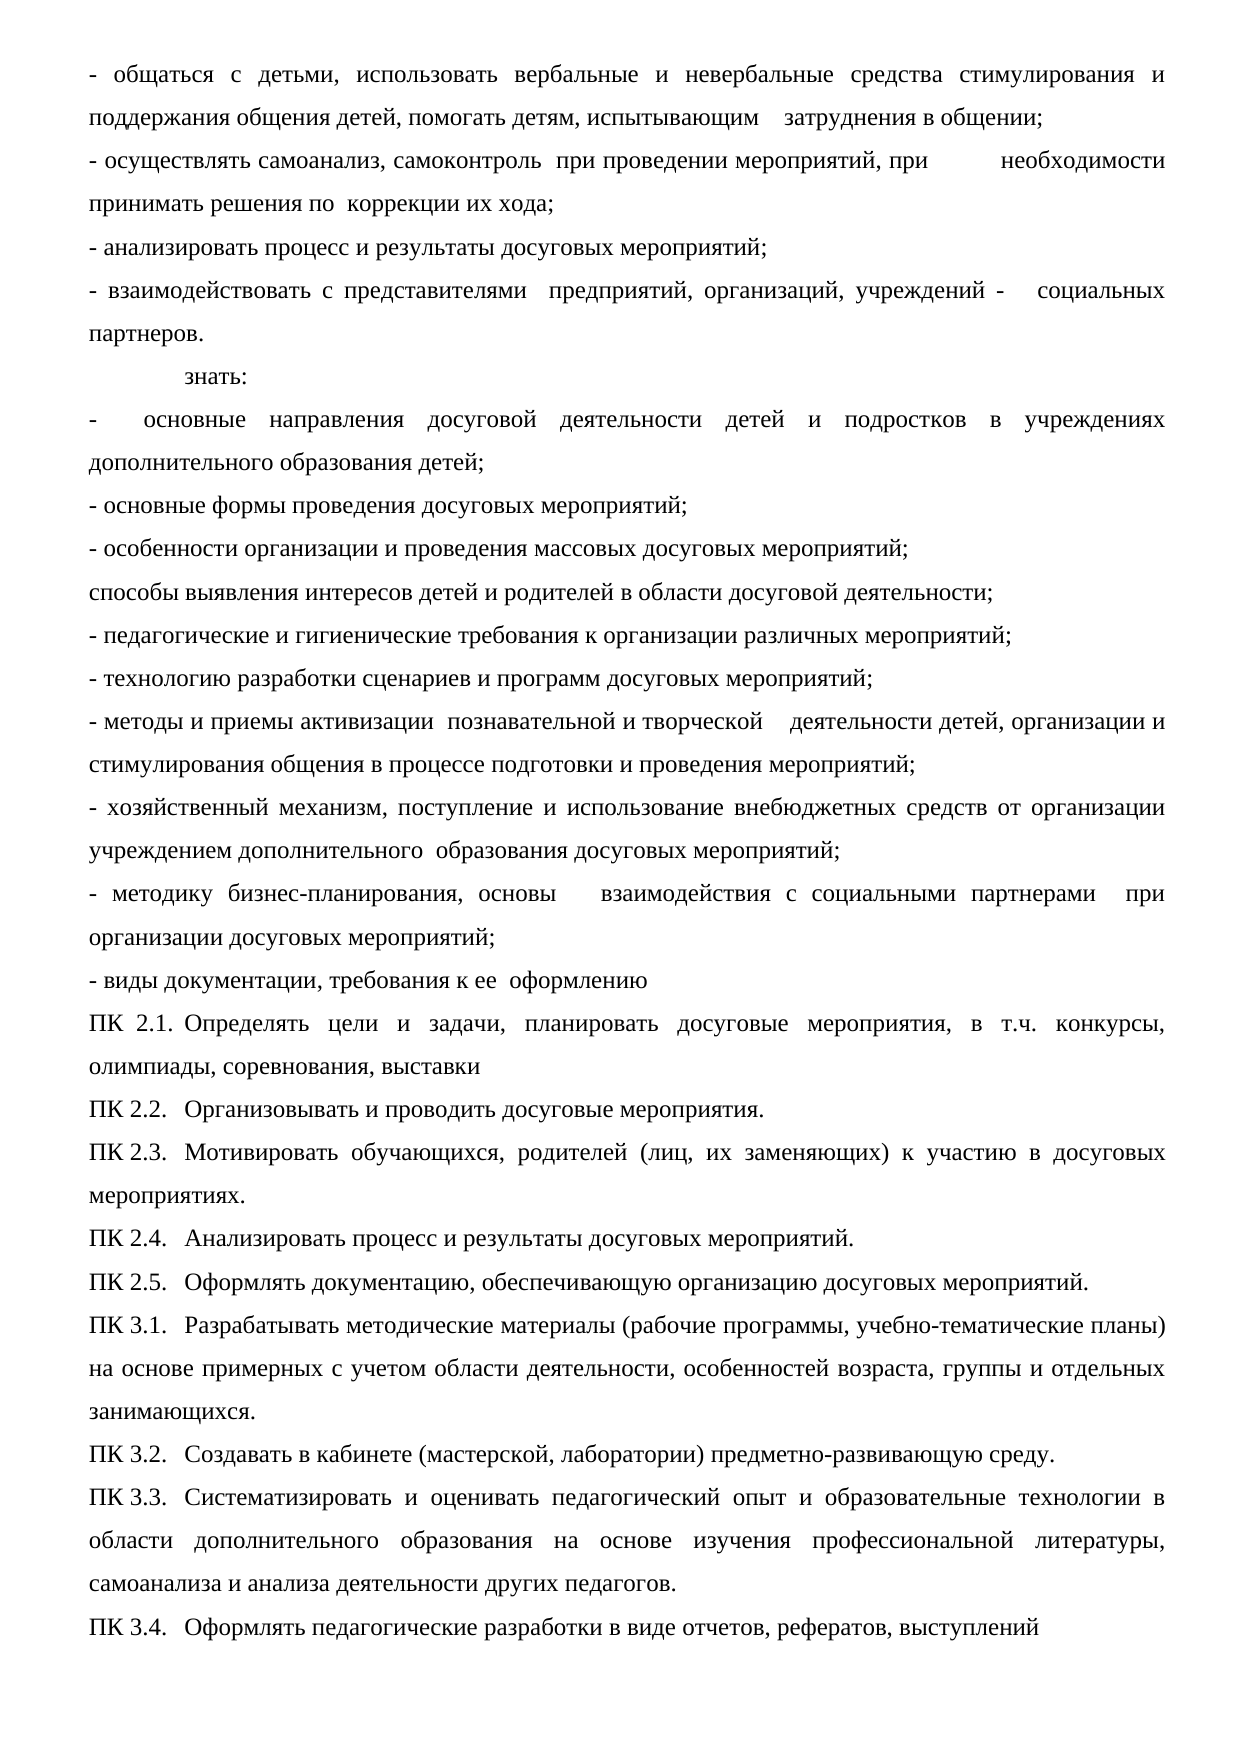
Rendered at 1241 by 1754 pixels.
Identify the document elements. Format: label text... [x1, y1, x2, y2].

text - общаться с детьми, использовать вербальные и невербальные средства стимулирования и поддержания общения детей, помогать детям, испытывающим затруднения в общении; [89, 59, 1167, 131]
text - осуществлять самоанализ, самоконтроль при проведении мероприятий, при необходимости принимать решения по коррекции их хода; [89, 145, 1167, 217]
text - основные формы проведения досуговых мероприятий; [89, 490, 1167, 519]
text ПК 3.2. Создавать в кабинете (мастерской, лаборатории) предметно-развивающую среду. [89, 1439, 1167, 1468]
text ПК 2.3. Мотивировать обучающихся, родителей (лиц, их заменяющих) к участию в досуговых мероприятиях. [89, 1137, 1167, 1209]
text ПК 2.5. Оформлять документацию, обеспечивающую организацию досуговых мероприятий. [89, 1267, 1167, 1295]
text - особенности организации и проведения массовых досуговых мероприятий; [89, 533, 1167, 562]
text - технологию разработки сценариев и программ досуговых мероприятий; [89, 663, 1167, 692]
text ПК 2.1. Определять цели и задачи, планировать досуговые мероприятия, в т.ч. конкурсы, олимпиады, соревнования, выставки [89, 1008, 1167, 1080]
text ПК 2.4. Анализировать процесс и результаты досуговых мероприятий. [89, 1223, 1167, 1252]
text ПК 3.3. Систематизировать и оценивать педагогический опыт и образовательные технологии в области дополнительного образования на основе изучения профессиональной литературы, самоанализа и анализа деятельности других педагогов. [89, 1482, 1167, 1597]
text - анализировать процесс и результаты досуговых мероприятий; [89, 232, 1167, 260]
text способы выявления интересов детей и родителей в области досуговой деятельности; [89, 577, 1167, 605]
text знать: [89, 361, 1167, 390]
text - хозяйственный механизм, поступление и использование внебюджетных средств от организации учреждением дополнительного образования досуговых мероприятий; [89, 792, 1167, 864]
text - взаимодействовать с представителями предприятий, организаций, учреждений - социальных партнеров. [89, 275, 1167, 347]
text ПК 3.4. Оформлять педагогические разработки в виде отчетов, рефератов, выступлений [89, 1612, 1167, 1640]
text ПК 3.1. Разрабатывать методические материалы (рабочие программы, учебно-тематические планы) на основе примерных с учетом области деятельности, особенностей возраста, группы и отдельных занимающихся. [89, 1310, 1167, 1425]
text ПК 2.2. Организовывать и проводить досуговые мероприятия. [89, 1094, 1167, 1123]
text - методику бизнес-планирования, основы взаимодействия с социальными партнерами при организации досуговых мероприятий; [89, 878, 1167, 950]
text - виды документации, требования к ее оформлению [89, 965, 1167, 993]
text - основные направления досуговой деятельности детей и подростков в учреждениях дополнительного образования детей; [89, 404, 1167, 476]
text - педагогические и гигиенические требования к организации различных мероприятий; [89, 620, 1167, 648]
text - методы и приемы активизации познавательной и творческой деятельности детей, организации и стимулирования общения в процессе подготовки и проведения мероприятий; [89, 706, 1167, 778]
